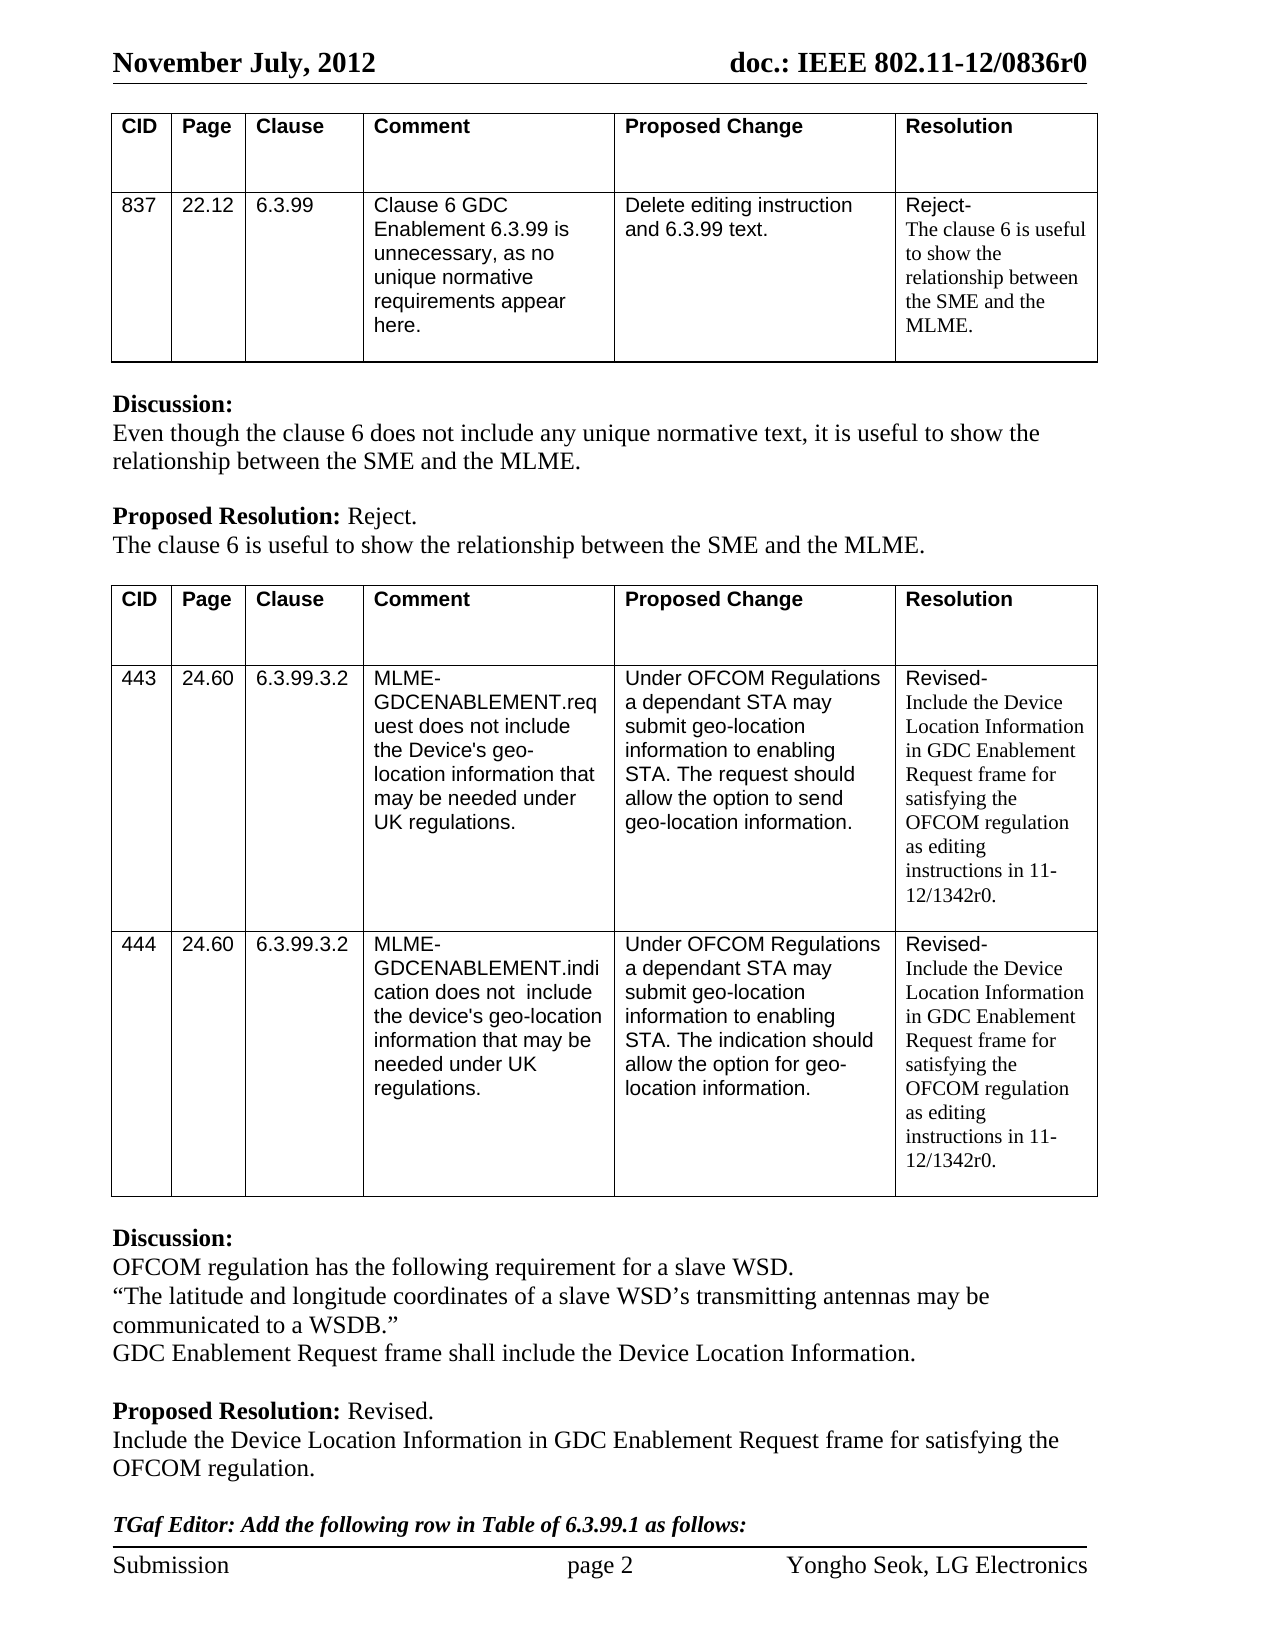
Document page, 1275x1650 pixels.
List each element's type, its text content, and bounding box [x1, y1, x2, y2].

table_cell Delete editing instruction and 6.3.99 text. [615, 193, 895, 361]
table_cell Revised- Include the Device Location Information in GDC Enablement Request frame for satisfying the OFCOM regulation as editing instructions in 11-12/1342r0. [896, 932, 1097, 1196]
table_cell 6.3.99.3.2 [246, 932, 363, 1196]
table_cell 24.60 [172, 666, 245, 931]
table_cell Under OFCOM Regulations a dependant STA may submit geo-location information to enabling STA. The indication should allow the option for geo-location information. [615, 932, 895, 1196]
text “The latitude and longitude coordinates of a slave WSD’s transmitting antennas may be communicated to a WSDB.” [112, 1281, 1087, 1338]
table_cell 6.3.99 [246, 193, 363, 361]
text Include the Device Location Information in GDC Enablement Request frame for satisfying the OFCOM regulation. [112, 1425, 1087, 1482]
text Discussion: [112, 389, 1087, 418]
table_header Proposed Change [615, 586, 895, 665]
table_cell 837 [112, 193, 171, 361]
text Proposed Resolution: Reject. [112, 501, 1087, 530]
table_header Clause [246, 586, 363, 665]
text GDC Enablement Request frame shall include the Device Location Information. [112, 1338, 1087, 1367]
table_header Comment [364, 114, 614, 192]
table_cell Revised- Include the Device Location Information in GDC Enablement Request frame for satisfying the OFCOM regulation as editing instructions in 11-12/1342r0. [896, 666, 1097, 931]
table_header Resolution [896, 114, 1097, 192]
text Proposed Resolution: Revised. [112, 1396, 1087, 1425]
table_cell 444 [112, 932, 171, 1196]
table_header Page [172, 586, 245, 665]
text Discussion: [112, 1223, 1087, 1252]
table_header Clause [246, 114, 363, 192]
table_header Proposed Change [615, 114, 895, 192]
table_cell 443 [112, 666, 171, 931]
text OFCOM regulation has the following requirement for a slave WSD. [112, 1252, 1087, 1281]
table_header Comment [364, 586, 614, 665]
text The clause 6 is useful to show the relationship between the SME and the MLME. [112, 530, 1087, 559]
text TGaf Editor: Add the following row in Table of 6.3.99.1 as follows: [112, 1511, 1087, 1537]
table_cell Clause 6 GDC Enablement 6.3.99 is unnecessary, as no unique normative requirements appear here. [364, 193, 614, 361]
table_cell 22.12 [172, 193, 245, 361]
text Even though the clause 6 does not include any unique normative text, it is useful to show the relationship between the SME and the MLME. [112, 418, 1087, 475]
table_cell 24.60 [172, 932, 245, 1196]
table_cell MLME-GDCENABLEMENT.indication does not include the device's geo-location information that may be needed under UK regulations. [364, 932, 614, 1196]
table_cell MLME-GDCENABLEMENT.request does not include the Device's geo-location information that may be needed under UK regulations. [364, 666, 614, 931]
table_cell Reject- The clause 6 is useful to show the relationship between the SME and the MLME. [896, 193, 1097, 361]
table_cell 6.3.99.3.2 [246, 666, 363, 931]
table_header Resolution [896, 586, 1097, 665]
table_header CID [112, 586, 171, 665]
table_header CID [112, 114, 171, 192]
table_cell Under OFCOM Regulations a dependant STA may submit geo-location information to enabling STA. The request should allow the option to send geo-location information. [615, 666, 895, 931]
table_header Page [172, 114, 245, 192]
